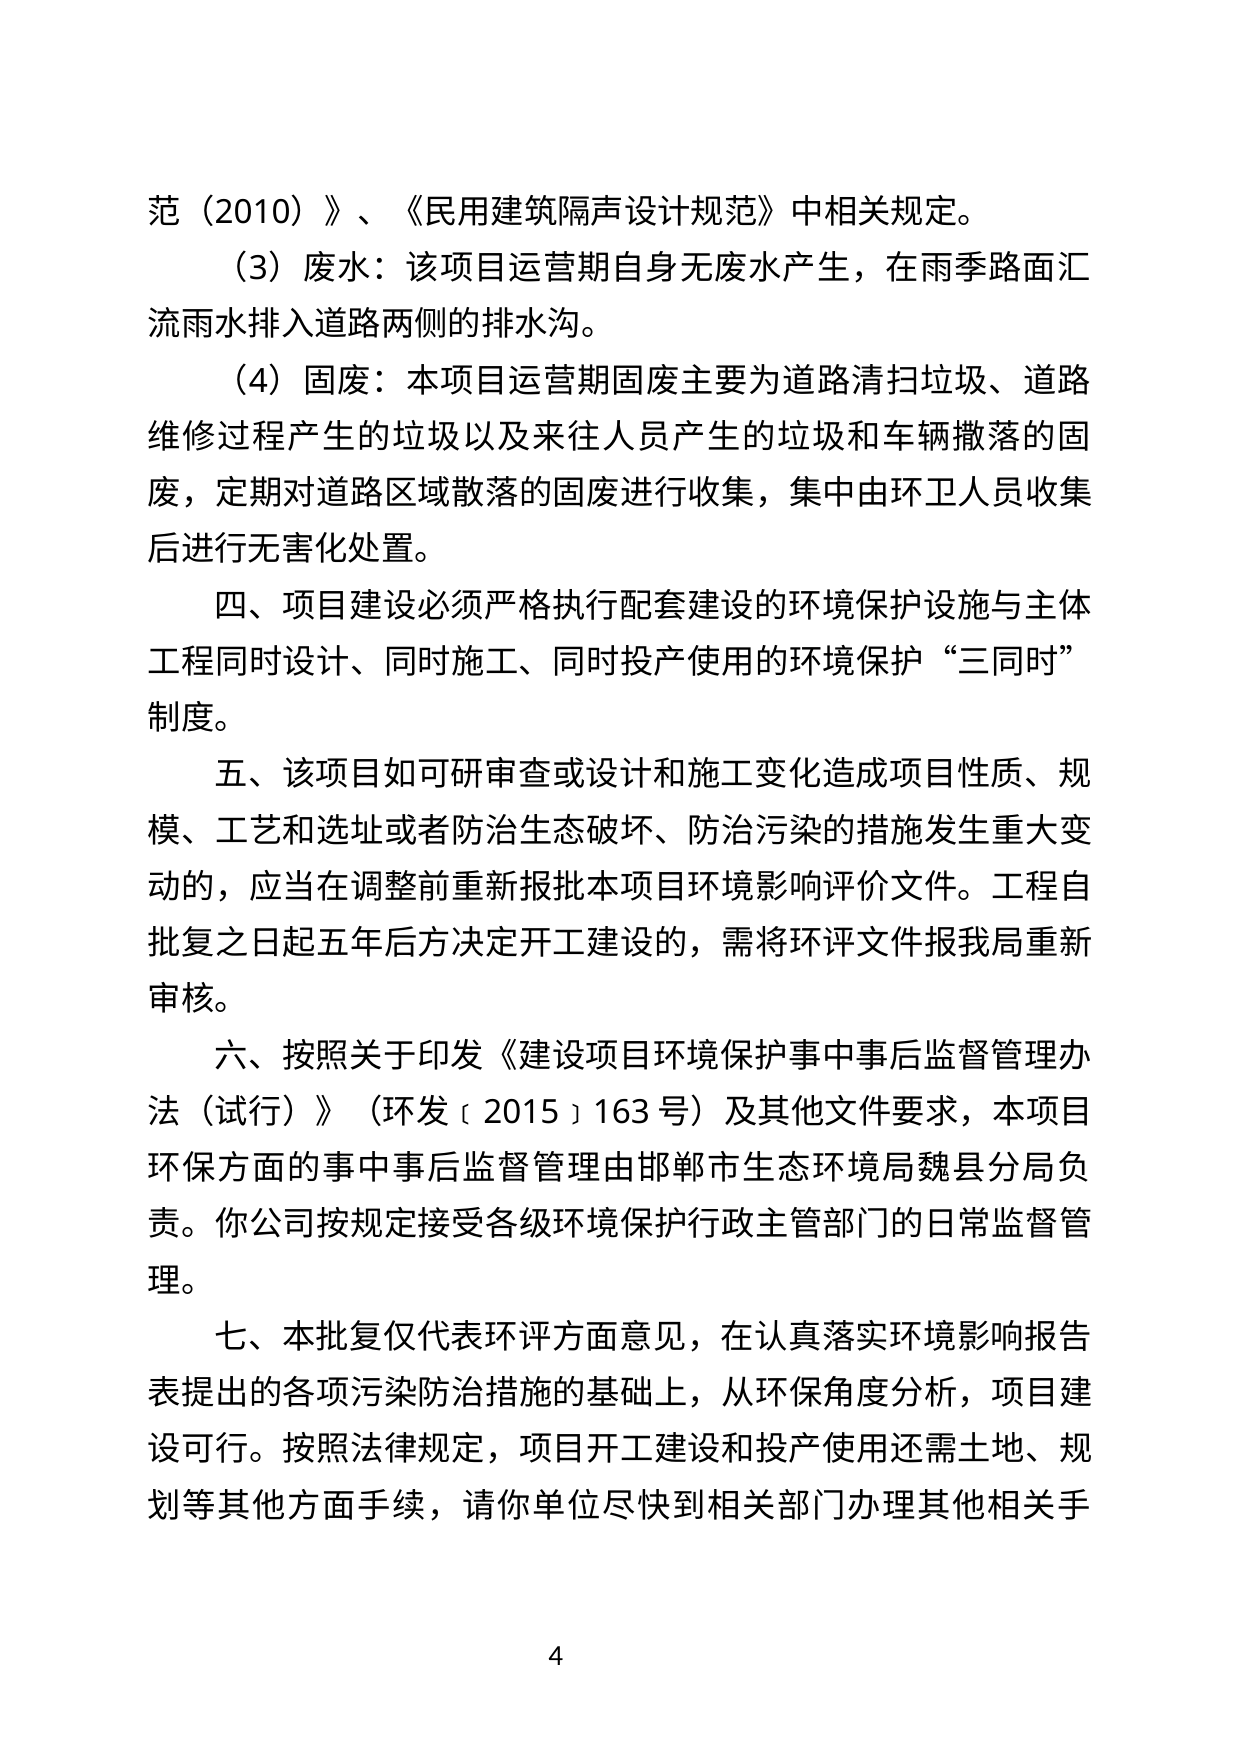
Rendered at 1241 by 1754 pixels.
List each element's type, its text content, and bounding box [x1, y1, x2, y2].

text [148, 1303, 1092, 1528]
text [148, 178, 1092, 234]
text 六、按照关于印发《建设项目环境保护事中事后监督管理办法（试行）》（环发﹝2015﹞163号）及其他文件要求，本项目环保方面的事中事后监督管理由邯郸市生态环境局魏县分局负责。你公司按规定接受各级环境保护行政主管部门的日常监督管理。 [148, 1022, 1092, 1303]
text （4）固废：本项目运营期固废主要为道路清扫垃圾、道路维修过程产生的垃圾以及来往人员产生的垃圾和车辆撒落的固废，定期对道路区域散落的固废进行收集，集中由环卫人员收集后进行无害化处置。 [148, 347, 1092, 572]
text 五、该项目如可研审查或设计和施工变化造成项目性质、规模、工艺和选址或者防治生态破坏、防治污染的措施发生重大变动的，应当在调整前重新报批本项目环境影响评价文件。工程自批复之日起五年后方决定开工建设的，需将环评文件报我局重新审核。 [148, 741, 1092, 1022]
text （3）废水：该项目运营期自身无废水产生，在雨季路面汇流雨水排入道路两侧的排水沟。 [148, 234, 1092, 347]
text 四、项目建设必须严格执行配套建设的环境保护设施与主体工程同时设计、同时施工、同时投产使用的环境保护“三同时”制度。 [148, 572, 1092, 741]
